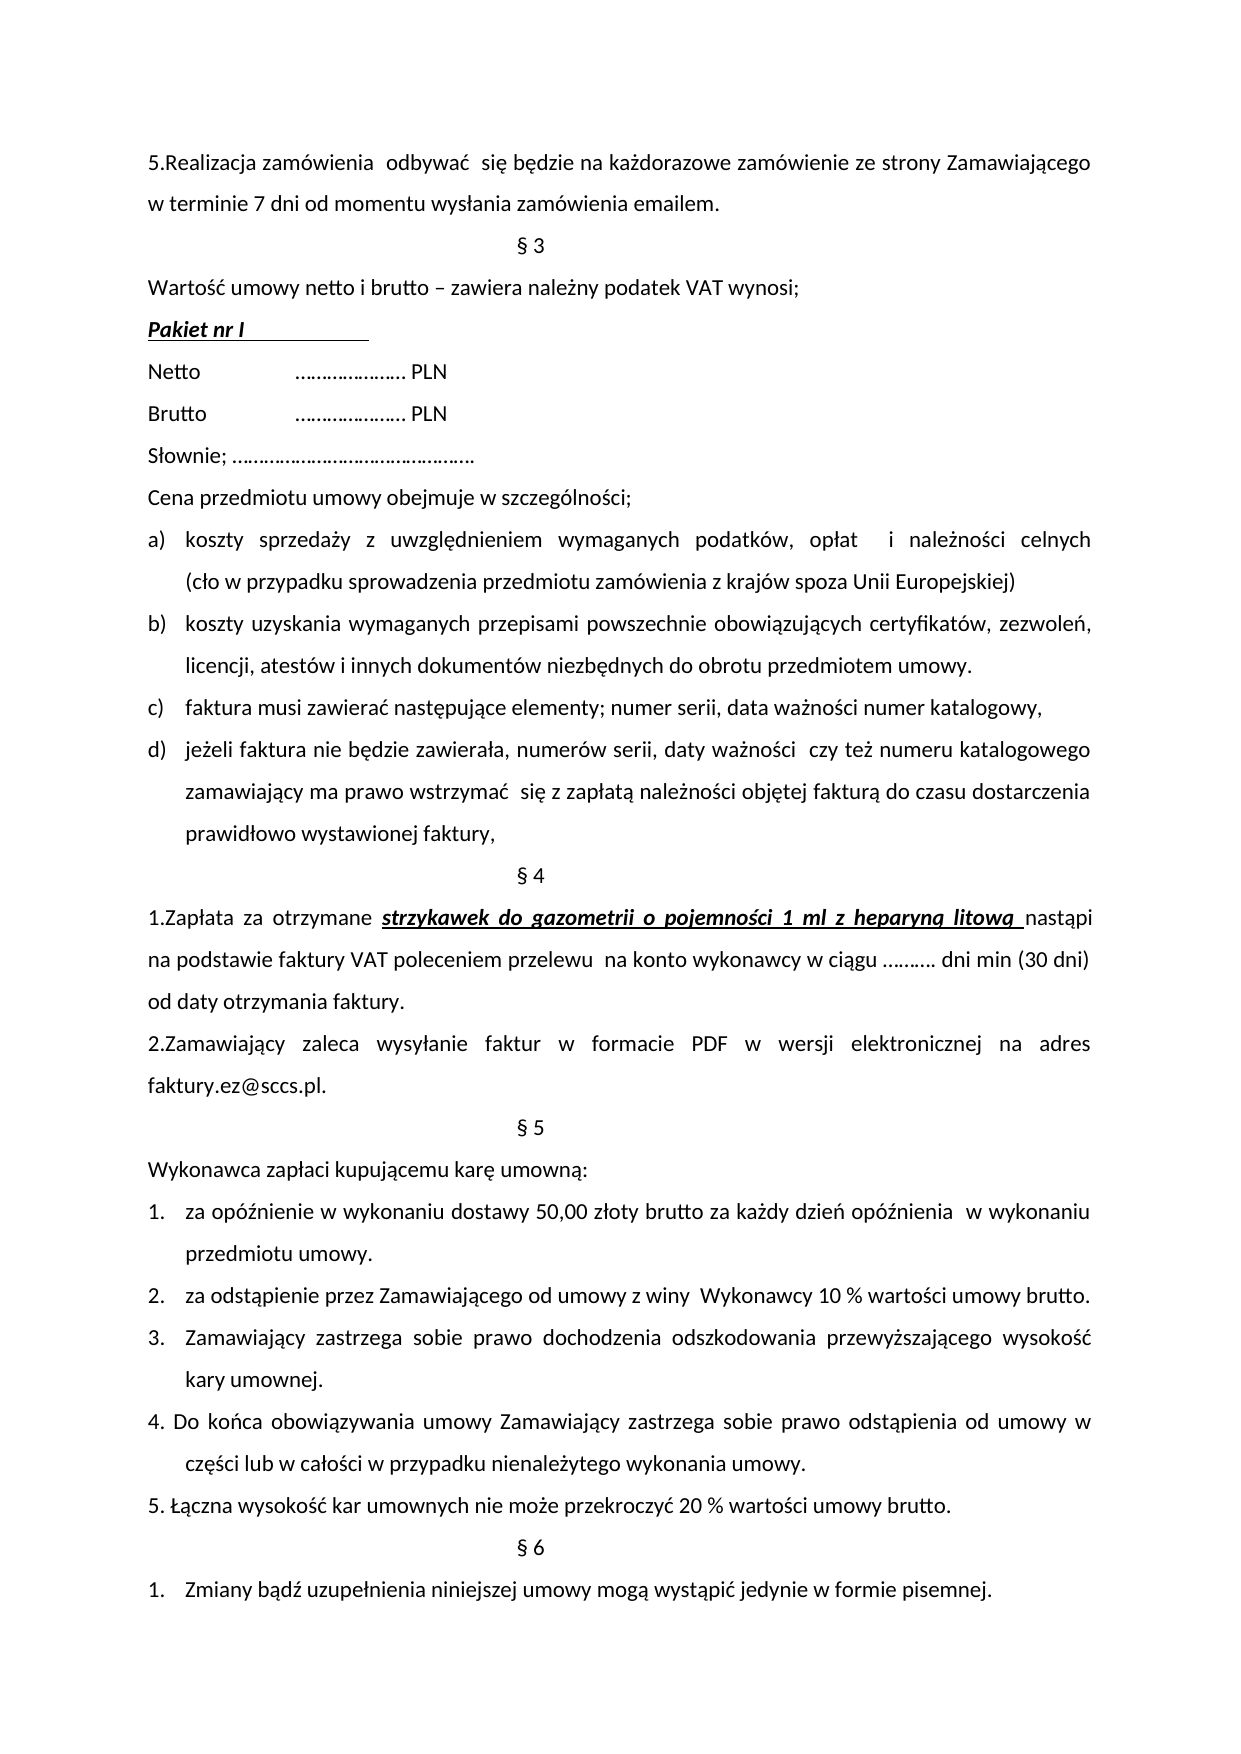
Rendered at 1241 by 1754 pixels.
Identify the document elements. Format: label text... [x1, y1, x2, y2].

text 3. Zamawiający zastrzega sobie prawo dochodzenia odszkodowania przewyższającego wysokość kary umownej. [148, 1323, 1093, 1393]
text 2.Zamawiający zaleca wysyłanie faktur w formacie PDF w wersji elektronicznej na adres faktury.ez@sccs.pl. [148, 1029, 1093, 1099]
list jeżeli faktura nie będzie zawierała, numerów serii, daty ważności czy też numeru katalogowego zamawiający ma prawo wstrzymać się z zapłatą należności objętej fakturą do czasu dostarczenia prawidłowo wystawionej faktury, [148, 735, 1093, 847]
text Słownie; ………………………………………. [148, 441, 1093, 469]
text § 3 [148, 232, 1093, 259]
text Cena przedmiotu umowy obejmuje w szczególności; [148, 483, 1093, 511]
text 5.Realizacja zamówienia odbywać się będzie na każdorazowe zamówienie ze strony Zamawiającego w terminie 7 dni od momentu wysłania zamówienia emailem. [148, 148, 1093, 218]
text Pakiet nr I [148, 316, 1093, 343]
text § 5 [148, 1113, 1093, 1141]
text Wartość umowy netto i brutto – zawiera należny podatek VAT wynosi; [148, 273, 1093, 302]
text Brutto ………………… PLN [148, 399, 1093, 427]
list koszty uzyskania wymaganych przepisami powszechnie obowiązujących certyfikatów, zezwoleń, licencji, atestów i innych dokumentów niezbędnych do obrotu przedmiotem umowy. [148, 609, 1093, 679]
text 5. Łączna wysokość kar umownych nie może przekroczyć 20 % wartości umowy brutto. [148, 1491, 1093, 1519]
text Netto ………………… PLN [148, 357, 1093, 386]
text 2. za odstąpienie przez Zamawiającego od umowy z winy Wykonawcy 10 % wartości umowy brutto. [148, 1281, 1093, 1309]
text 1.Zapłata za otrzymane strzykawek do gazometrii o pojemności 1 ml z heparyną litową nastąpi na podstawie faktury VAT poleceniem przelewu na konto wykonawcy w ciągu ………. dni min (30 dni) od daty otrzymania faktury. [148, 903, 1093, 1015]
list Zmiany bądź uzupełnienia niniejszej umowy mogą wystąpić jedynie w formie pisemnej. [148, 1575, 1093, 1603]
text § 6 [516, 1533, 1093, 1561]
list koszty sprzedaży z uwzględnieniem wymaganych podatków, opłat i należności celnych (cło w przypadku sprowadzenia przedmiotu zamówienia z krajów spoza Unii Europejskiej) [148, 525, 1093, 595]
text § 4 [516, 861, 1093, 889]
text 1. za opóźnienie w wykonaniu dostawy 50,00 złoty brutto za każdy dzień opóźnienia w wykonaniu przedmiotu umowy. [148, 1197, 1093, 1267]
list faktura musi zawierać następujące elementy; numer serii, data ważności numer katalogowy, [148, 693, 1093, 721]
text 4. Do końca obowiązywania umowy Zamawiający zastrzega sobie prawo odstąpienia od umowy w części lub w całości w przypadku nienależytego wykonania umowy. [148, 1407, 1093, 1477]
text Wykonawca zapłaci kupującemu karę umowną: [148, 1155, 1093, 1183]
